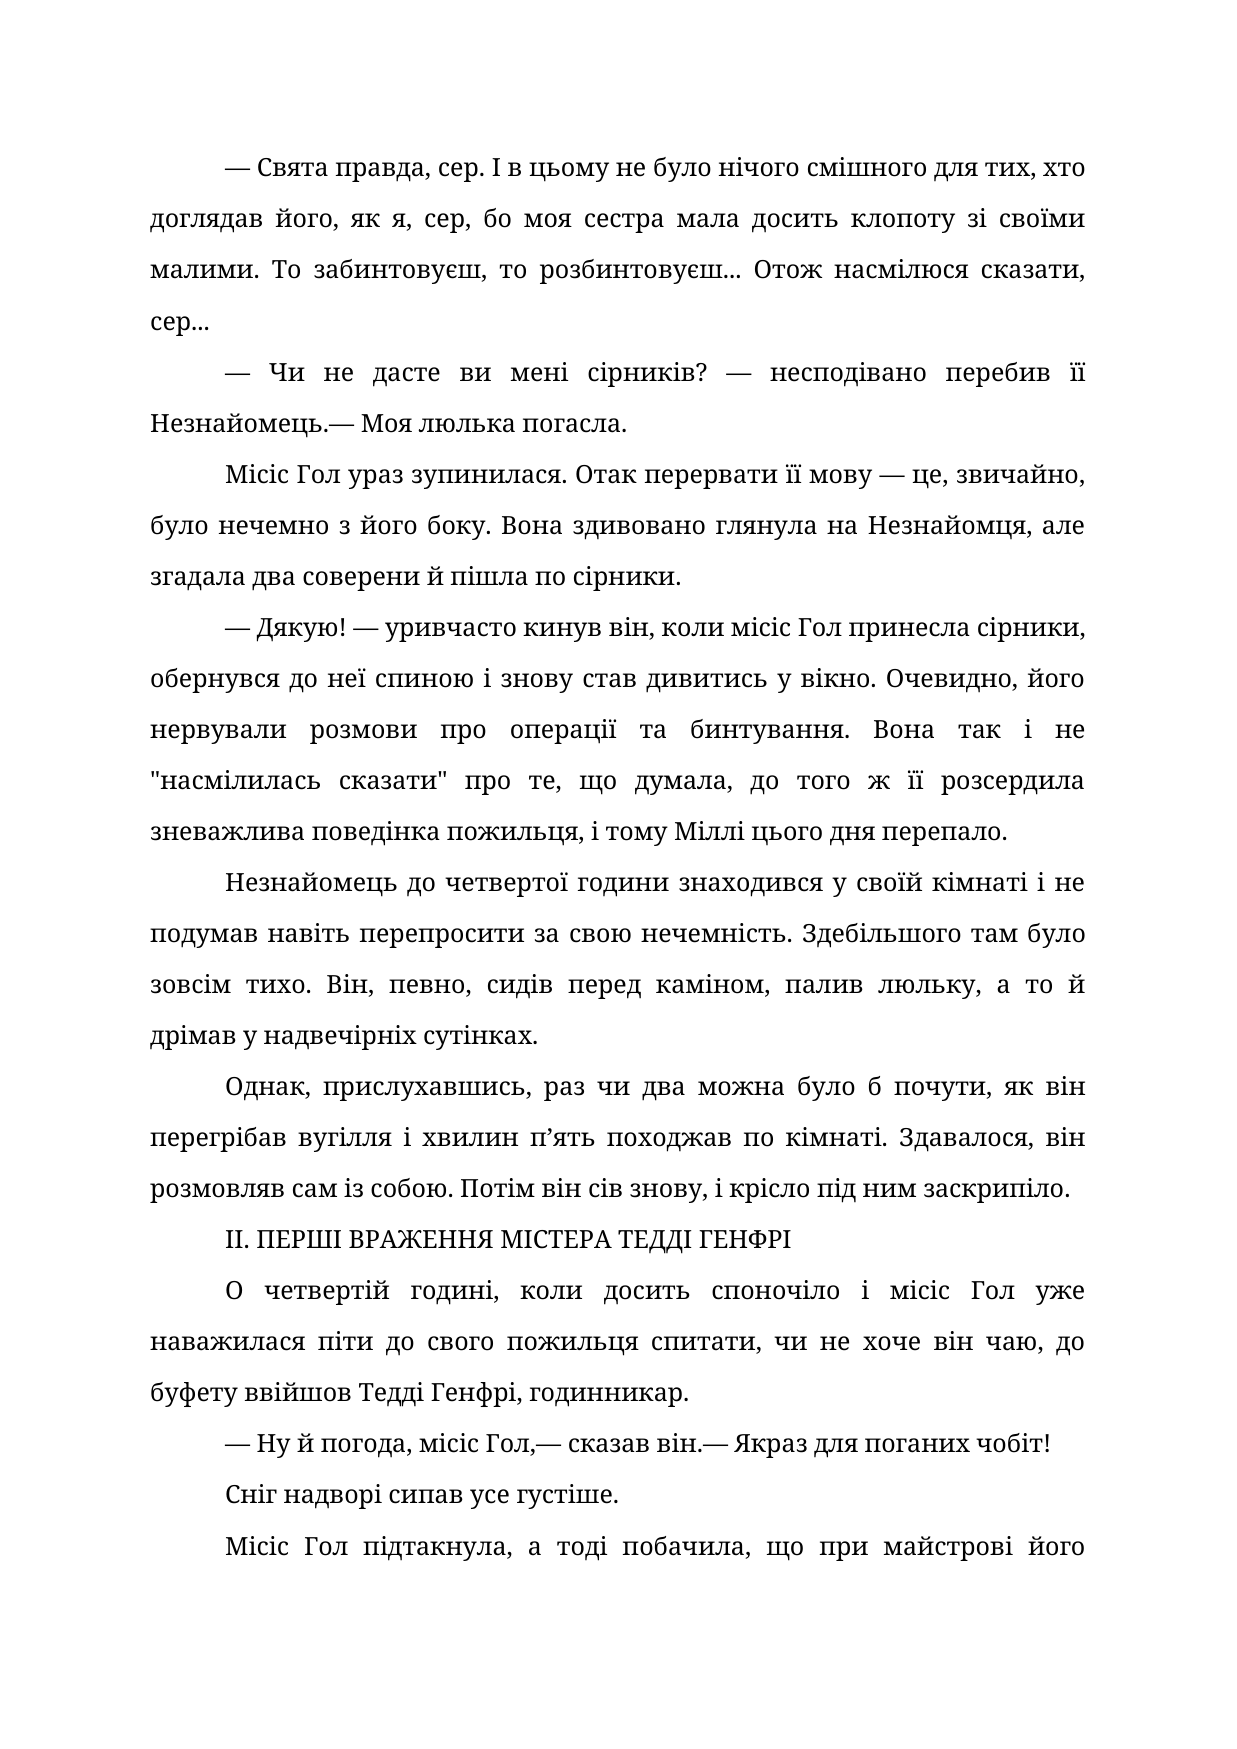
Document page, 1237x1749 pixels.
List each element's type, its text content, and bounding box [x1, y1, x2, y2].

text — Ну й погода, місіс Гол,— сказав він.— Якраз для поганих чобіт! [150, 1426, 1086, 1460]
text — Дякую! — уривчасто кинув він, коли місіс Гол принесла сірники, обернувся до неї спиною і знову став дивитись у вікно. Очевидно, його нервували розмови про операції та бинтування. Вона так і не "насмілилась сказати" про те, що думала, до того ж її розсердила зневажлива поведінка пожильця, і тому Міллі цього дня перепало. [150, 609, 1086, 848]
text Сніг надворі сипав усе густіше. [150, 1477, 1086, 1511]
text II. ПЕРШІ ВРАЖЕННЯ МІСТЕРА ТЕДДІ ГЕНФРІ [150, 1222, 1086, 1256]
text Місіс Гол ураз зупинилася. Отак перервати її мову — це, звичайно, було нечемно з його боку. Вона здивовано глянула на Незнайомця, але згадала два соверени й пішла по сірники. [150, 456, 1086, 592]
text Однак, прислухавшись, раз чи два можна було б почути, як він перегрібав вугілля і хвилин п’ять походжав по кімнаті. Здавалося, він розмовляв сам із собою. Потім він сів знову, і крісло під ним заскрипіло. [150, 1069, 1086, 1205]
text — Свята правда, сер. І в цьому не було нічого смішного для тих, хто доглядав його, як я, сер, бо моя сестра мала досить клопоту зі своїми малими. То забинтовуєш, то розбинтовуєш... Отож насмілюся сказати, сер... [150, 150, 1086, 337]
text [150, 1528, 1086, 1562]
text О четвертій годині, коли досить споночіло і місіс Гол уже наважилася піти до свого пожильця спитати, чи не хоче він чаю, до буфету ввійшов Тедді Генфрі, годинникар. [150, 1273, 1086, 1409]
text — Чи не дасте ви мені сірників? — несподівано перебив її Незнайомець.— Моя люлька погасла. [150, 354, 1086, 439]
text Незнайомець до четвертої години знаходився у своїй кімнаті і не подумав навіть перепросити за свою нечемність. Здебільшого там було зовсім тихо. Він, певно, сидів перед каміном, палив люльку, а то й дрімав у надвечірніх сутінках. [150, 864, 1086, 1052]
